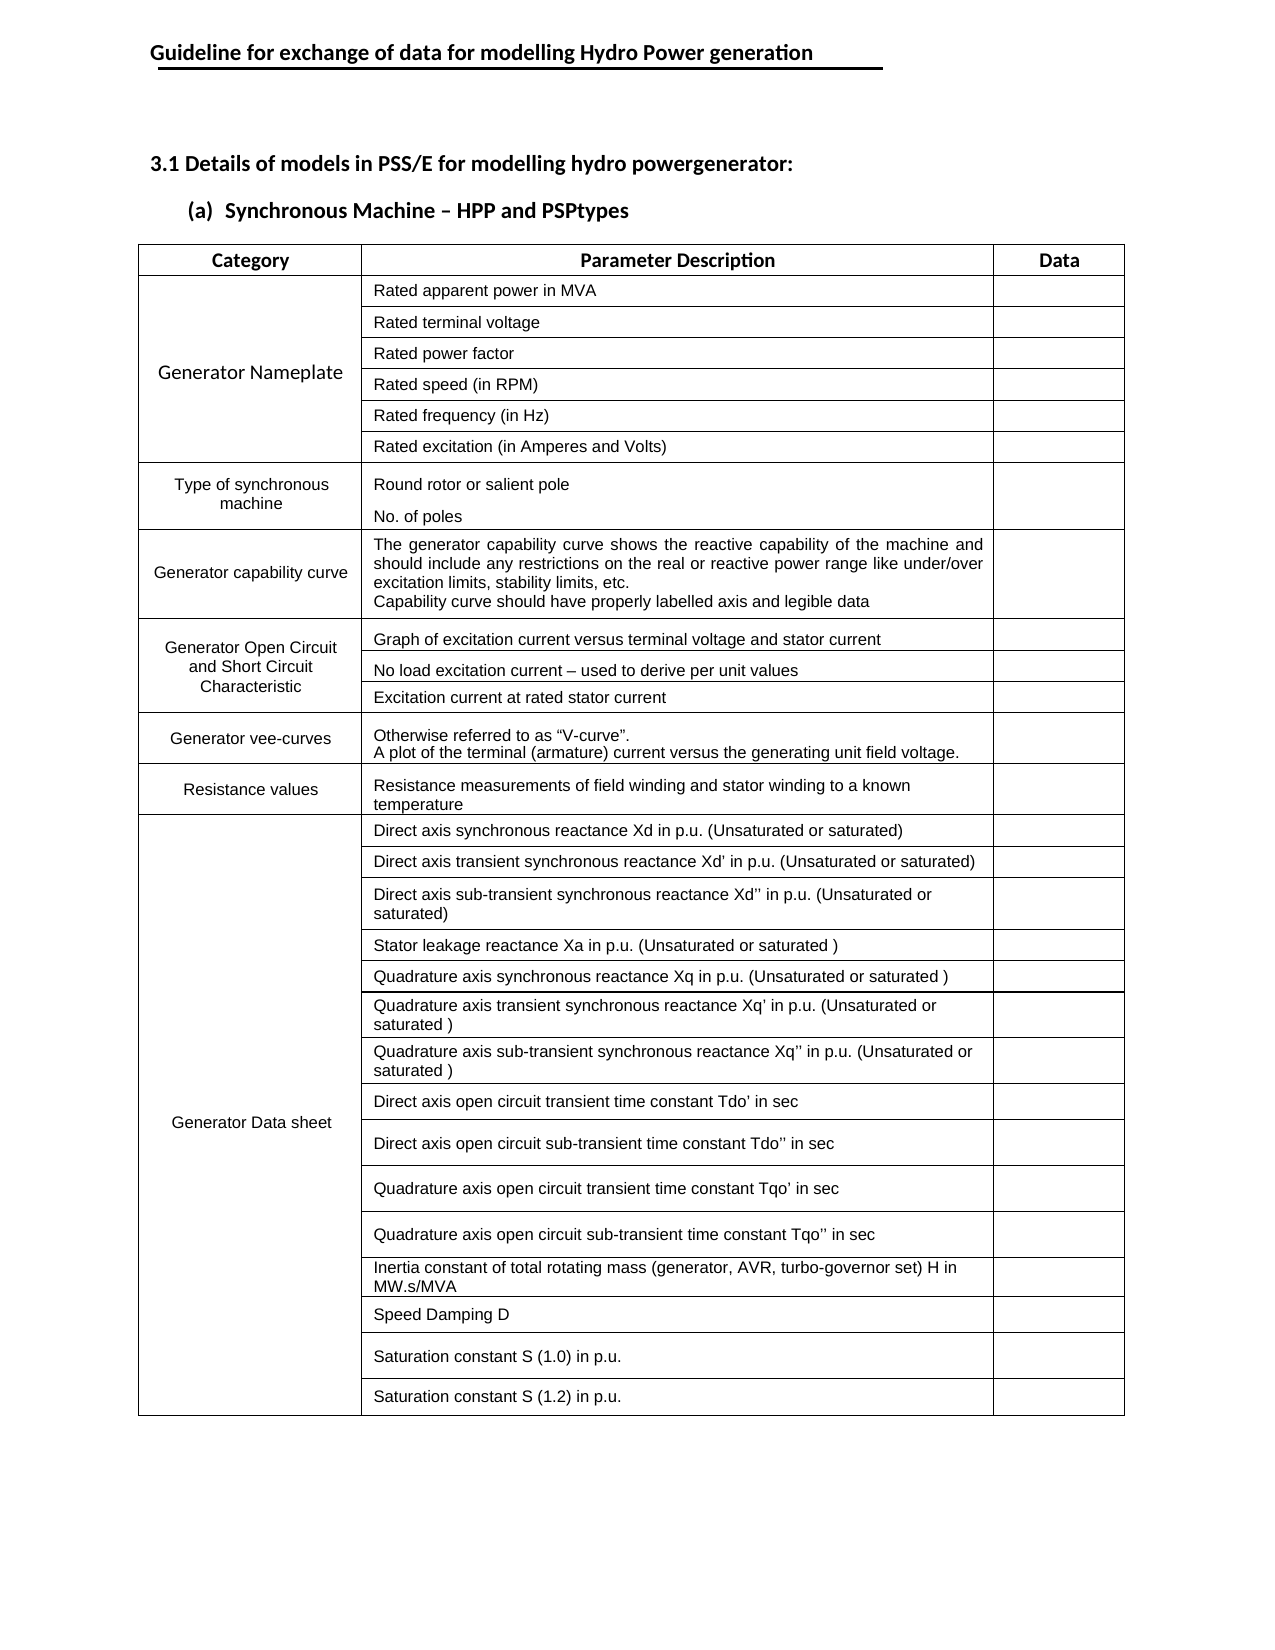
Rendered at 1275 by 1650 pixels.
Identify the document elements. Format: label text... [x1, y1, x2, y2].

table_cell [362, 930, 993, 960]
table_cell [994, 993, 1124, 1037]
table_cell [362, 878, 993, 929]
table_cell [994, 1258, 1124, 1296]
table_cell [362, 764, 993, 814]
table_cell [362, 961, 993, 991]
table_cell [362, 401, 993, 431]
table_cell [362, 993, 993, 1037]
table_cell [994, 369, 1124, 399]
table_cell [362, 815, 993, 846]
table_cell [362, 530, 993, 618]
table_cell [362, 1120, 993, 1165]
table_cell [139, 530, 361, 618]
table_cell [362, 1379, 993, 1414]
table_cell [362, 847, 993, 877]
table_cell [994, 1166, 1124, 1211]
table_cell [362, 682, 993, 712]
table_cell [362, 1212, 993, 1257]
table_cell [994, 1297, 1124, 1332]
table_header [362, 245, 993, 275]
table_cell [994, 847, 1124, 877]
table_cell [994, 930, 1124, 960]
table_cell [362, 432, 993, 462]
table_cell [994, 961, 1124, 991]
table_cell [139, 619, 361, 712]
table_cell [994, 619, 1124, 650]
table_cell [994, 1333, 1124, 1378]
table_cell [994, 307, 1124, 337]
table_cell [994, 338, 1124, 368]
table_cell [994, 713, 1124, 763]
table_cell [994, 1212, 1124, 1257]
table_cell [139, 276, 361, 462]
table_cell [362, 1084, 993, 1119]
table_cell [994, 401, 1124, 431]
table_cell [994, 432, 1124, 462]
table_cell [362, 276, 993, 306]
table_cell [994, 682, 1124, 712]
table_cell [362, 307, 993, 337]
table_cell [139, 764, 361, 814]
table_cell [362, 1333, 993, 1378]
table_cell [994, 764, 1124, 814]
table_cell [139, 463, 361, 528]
list Synchronous Machine – HPP and PSPtypes [187, 196, 1271, 224]
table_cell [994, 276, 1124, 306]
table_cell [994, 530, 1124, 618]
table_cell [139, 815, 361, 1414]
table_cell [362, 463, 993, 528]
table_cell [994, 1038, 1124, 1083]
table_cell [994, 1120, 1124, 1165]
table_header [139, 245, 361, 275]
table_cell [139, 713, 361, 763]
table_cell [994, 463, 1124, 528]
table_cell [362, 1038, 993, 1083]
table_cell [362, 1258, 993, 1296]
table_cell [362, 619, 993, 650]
list Details of models in PSS/E for modelling hydro powergenerator: [150, 149, 1271, 177]
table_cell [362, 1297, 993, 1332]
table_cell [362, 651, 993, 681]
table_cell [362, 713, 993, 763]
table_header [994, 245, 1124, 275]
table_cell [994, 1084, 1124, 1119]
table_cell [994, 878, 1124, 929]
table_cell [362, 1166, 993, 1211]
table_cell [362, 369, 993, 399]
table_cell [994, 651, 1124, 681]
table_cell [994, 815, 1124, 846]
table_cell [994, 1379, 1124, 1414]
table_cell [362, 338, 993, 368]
